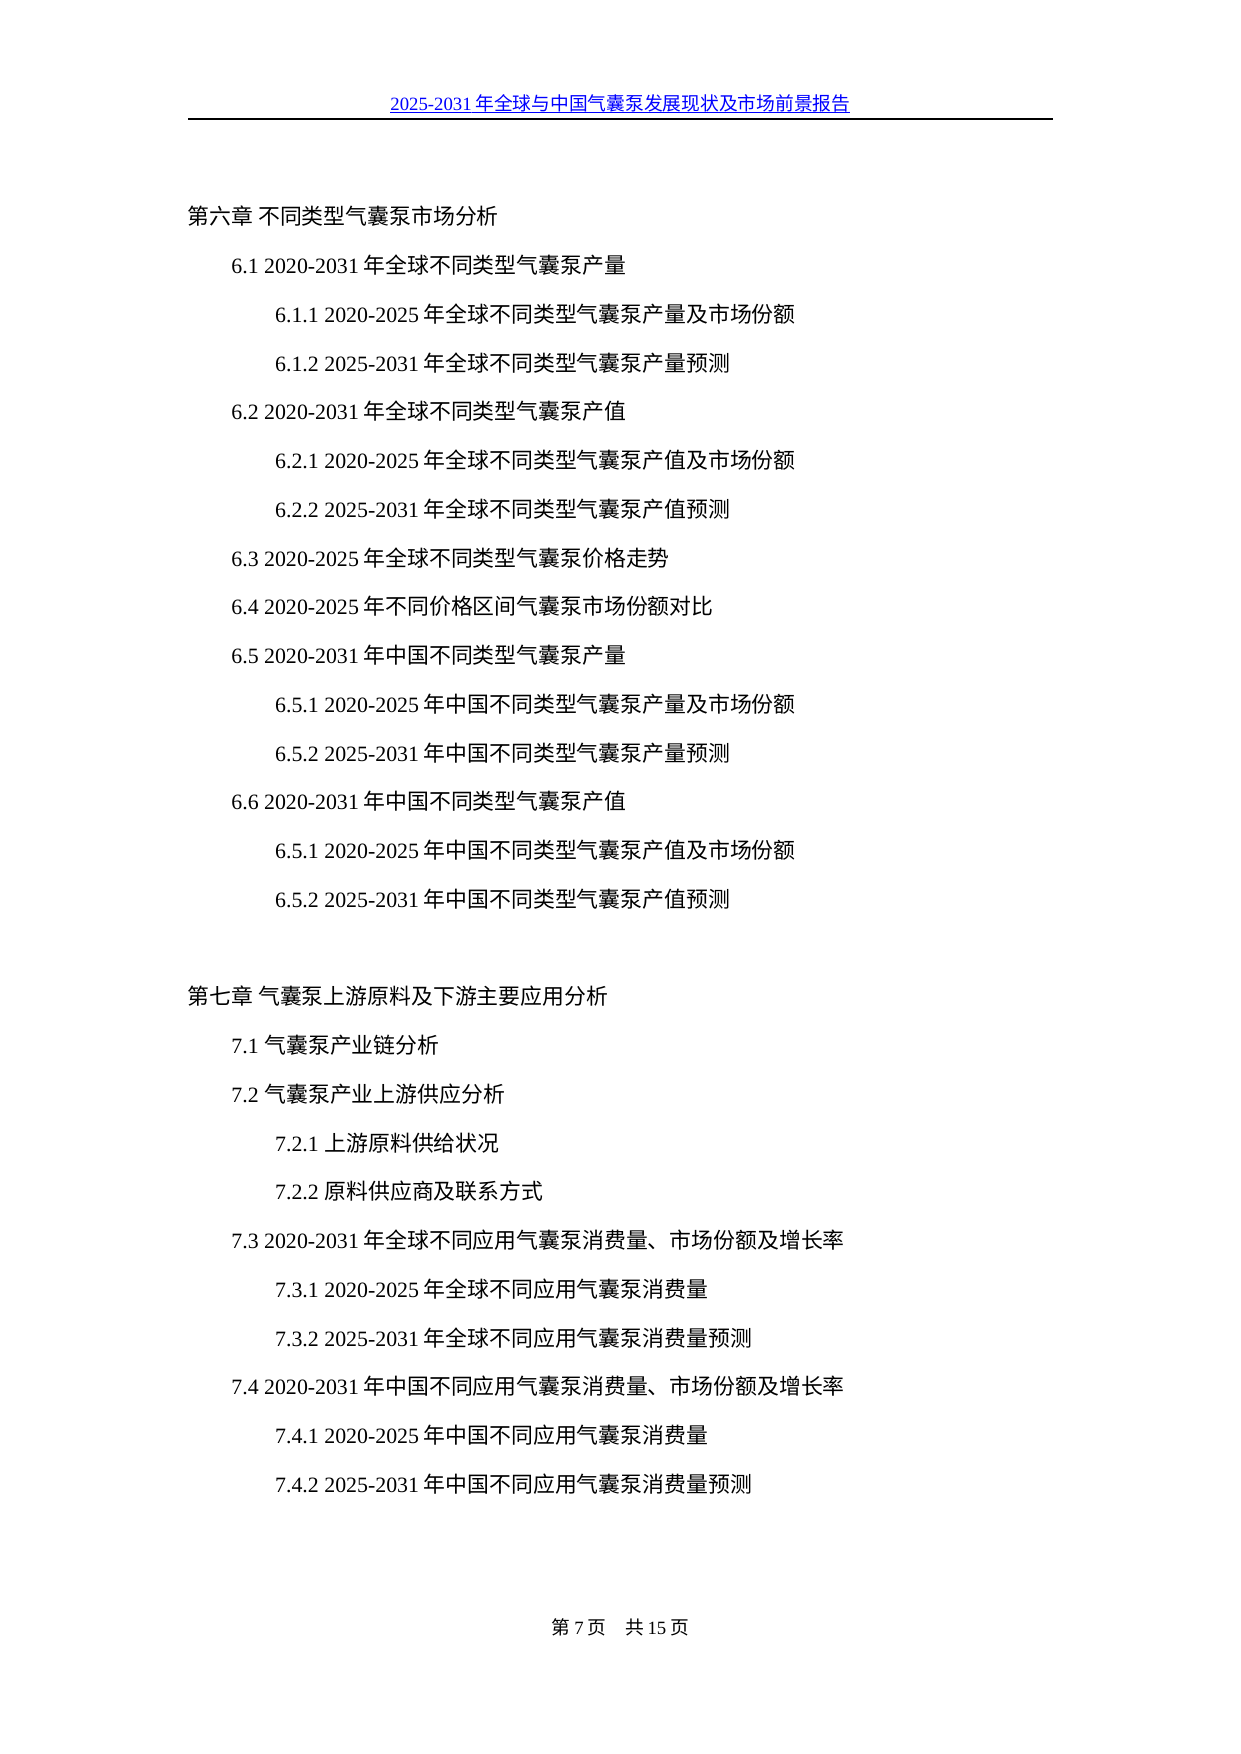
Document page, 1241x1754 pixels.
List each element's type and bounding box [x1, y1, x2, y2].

text [187, 150, 1053, 1499]
